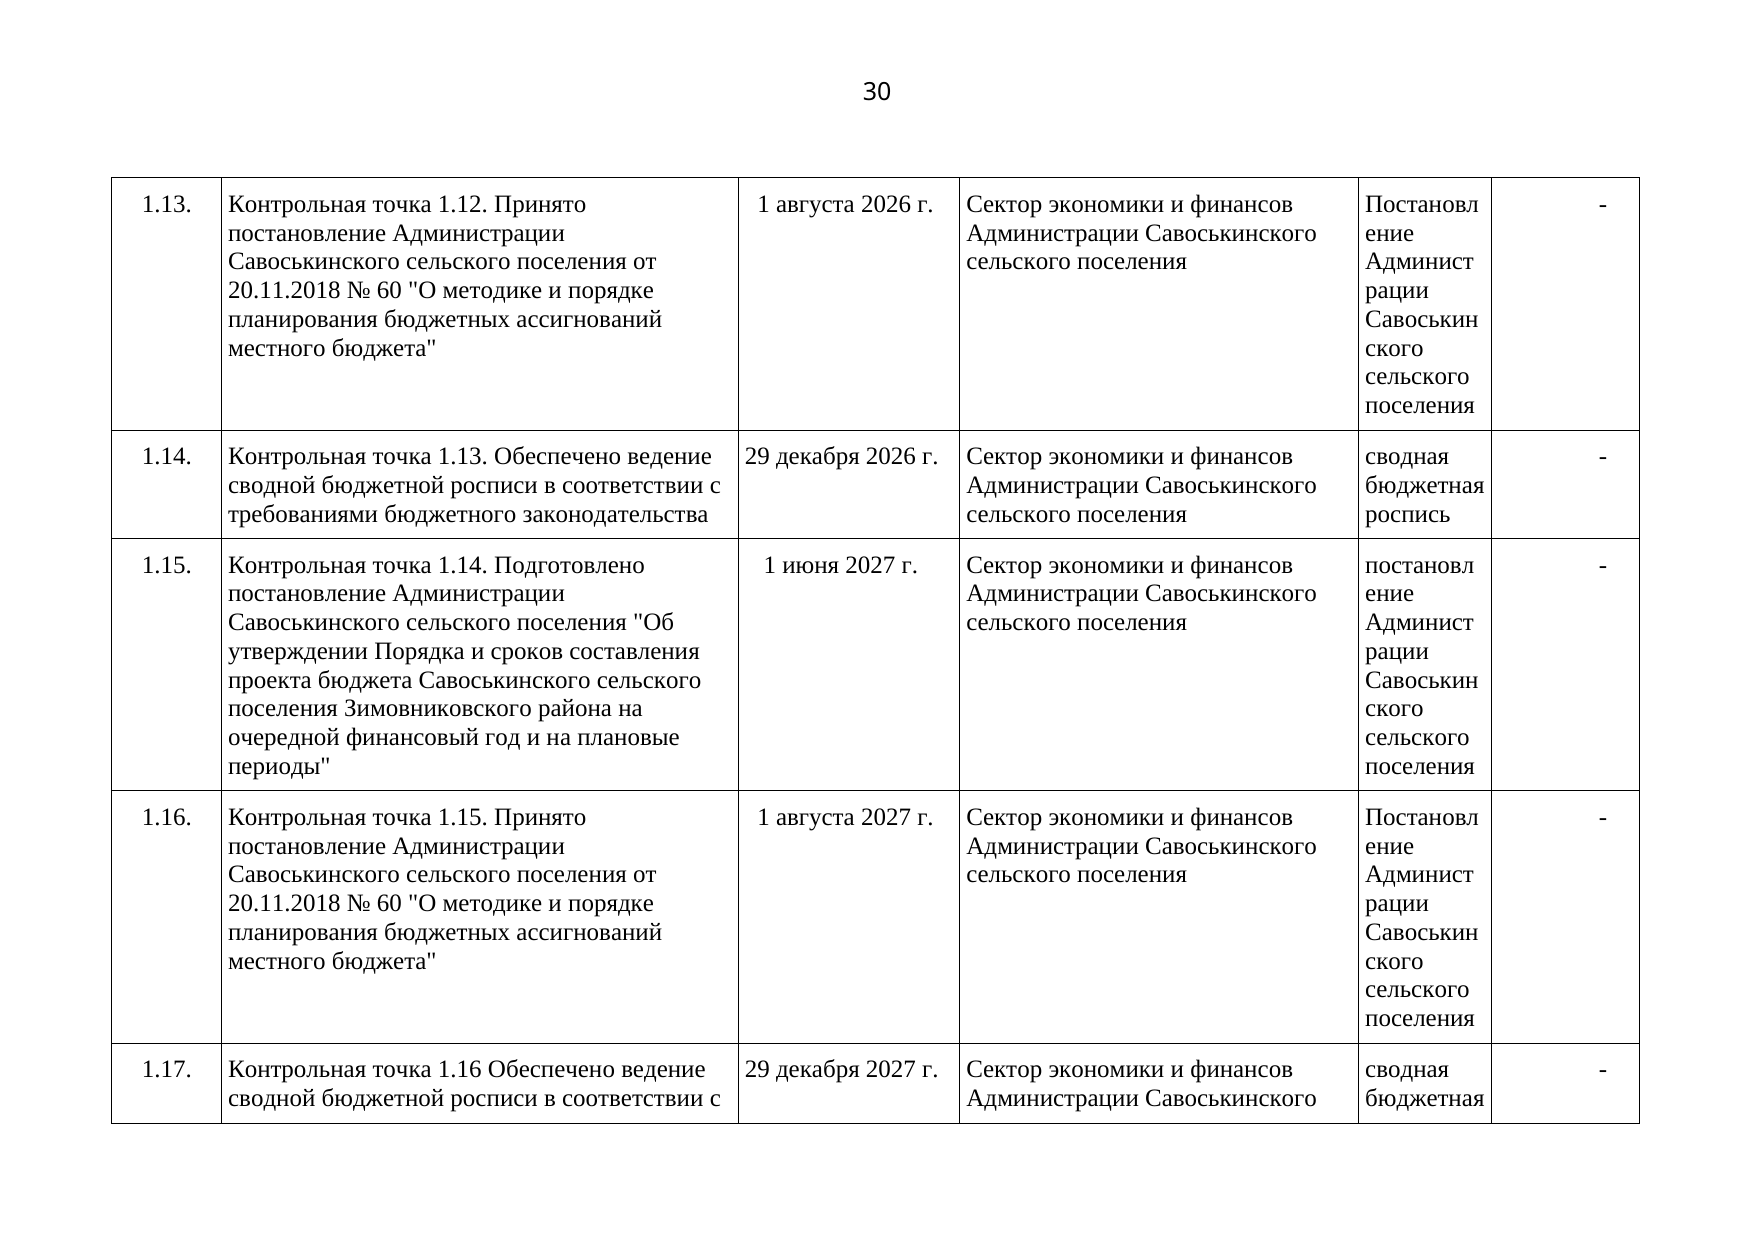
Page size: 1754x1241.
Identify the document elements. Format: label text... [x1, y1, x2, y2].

table_cell 1.13. [112, 178, 221, 429]
table_cell - [1492, 178, 1639, 429]
table_cell Постановление Администрации Савоськинского сельского поселения [1359, 178, 1491, 429]
table_cell Контрольная точка 1.14. Подготовлено постановление Администрации Савоськинского сельского поселения "Об утверждении Порядка и сроков составления проекта бюджета Савоськинского сельского поселения Зимовниковского района на очередной финансовый год и на плановые периоды" [222, 539, 738, 790]
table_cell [1359, 1044, 1491, 1122]
table_cell 1 июня 2027 г. [739, 539, 959, 790]
table_cell Постановление Администрации Савоськинского сельского поселения [1359, 791, 1491, 1043]
table_cell Контрольная точка 1.12. Принято постановление Администрации Савоськинского сельского поселения от 20.11.2018 № 60 "О методике и порядке планирования бюджетных ассигнований местного бюджета" [222, 178, 738, 429]
table_cell 1.15. [112, 539, 221, 790]
table_cell - [1492, 791, 1639, 1043]
table_cell Контрольная точка 1.15. Принято постановление Администрации Савоськинского сельского поселения от 20.11.2018 № 60 "О методике и порядке планирования бюджетных ассигнований местного бюджета" [222, 791, 738, 1043]
table_cell 1.16. [112, 791, 221, 1043]
table_cell 29 декабря 2027 г. [739, 1044, 959, 1122]
table_cell сводная бюджетная роспись [1359, 431, 1491, 538]
table_cell - [1492, 1044, 1639, 1122]
table_cell 1.17. [112, 1044, 221, 1122]
table_cell Сектор экономики и финансов Администрации Савоськинского сельского поселения [960, 431, 1358, 538]
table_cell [960, 1044, 1358, 1122]
table_cell - [1492, 431, 1639, 538]
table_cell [222, 1044, 738, 1122]
table_cell 1.14. [112, 431, 221, 538]
table_cell 1 августа 2027 г. [739, 791, 959, 1043]
table_cell Сектор экономики и финансов Администрации Савоськинского сельского поселения [960, 791, 1358, 1043]
table_cell постановление Администрации Савоськинского сельского поселения [1359, 539, 1491, 790]
table_cell - [1492, 539, 1639, 790]
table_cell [960, 178, 1358, 429]
table_cell 1 августа 2026 г. [739, 178, 959, 429]
table_cell 29 декабря 2026 г. [739, 431, 959, 538]
table_cell Сектор экономики и финансов Администрации Савоськинского сельского поселения [960, 539, 1358, 790]
table_cell Контрольная точка 1.13. Обеспечено ведение сводной бюджетной росписи в соответствии с требованиями бюджетного законодательства [222, 431, 738, 538]
